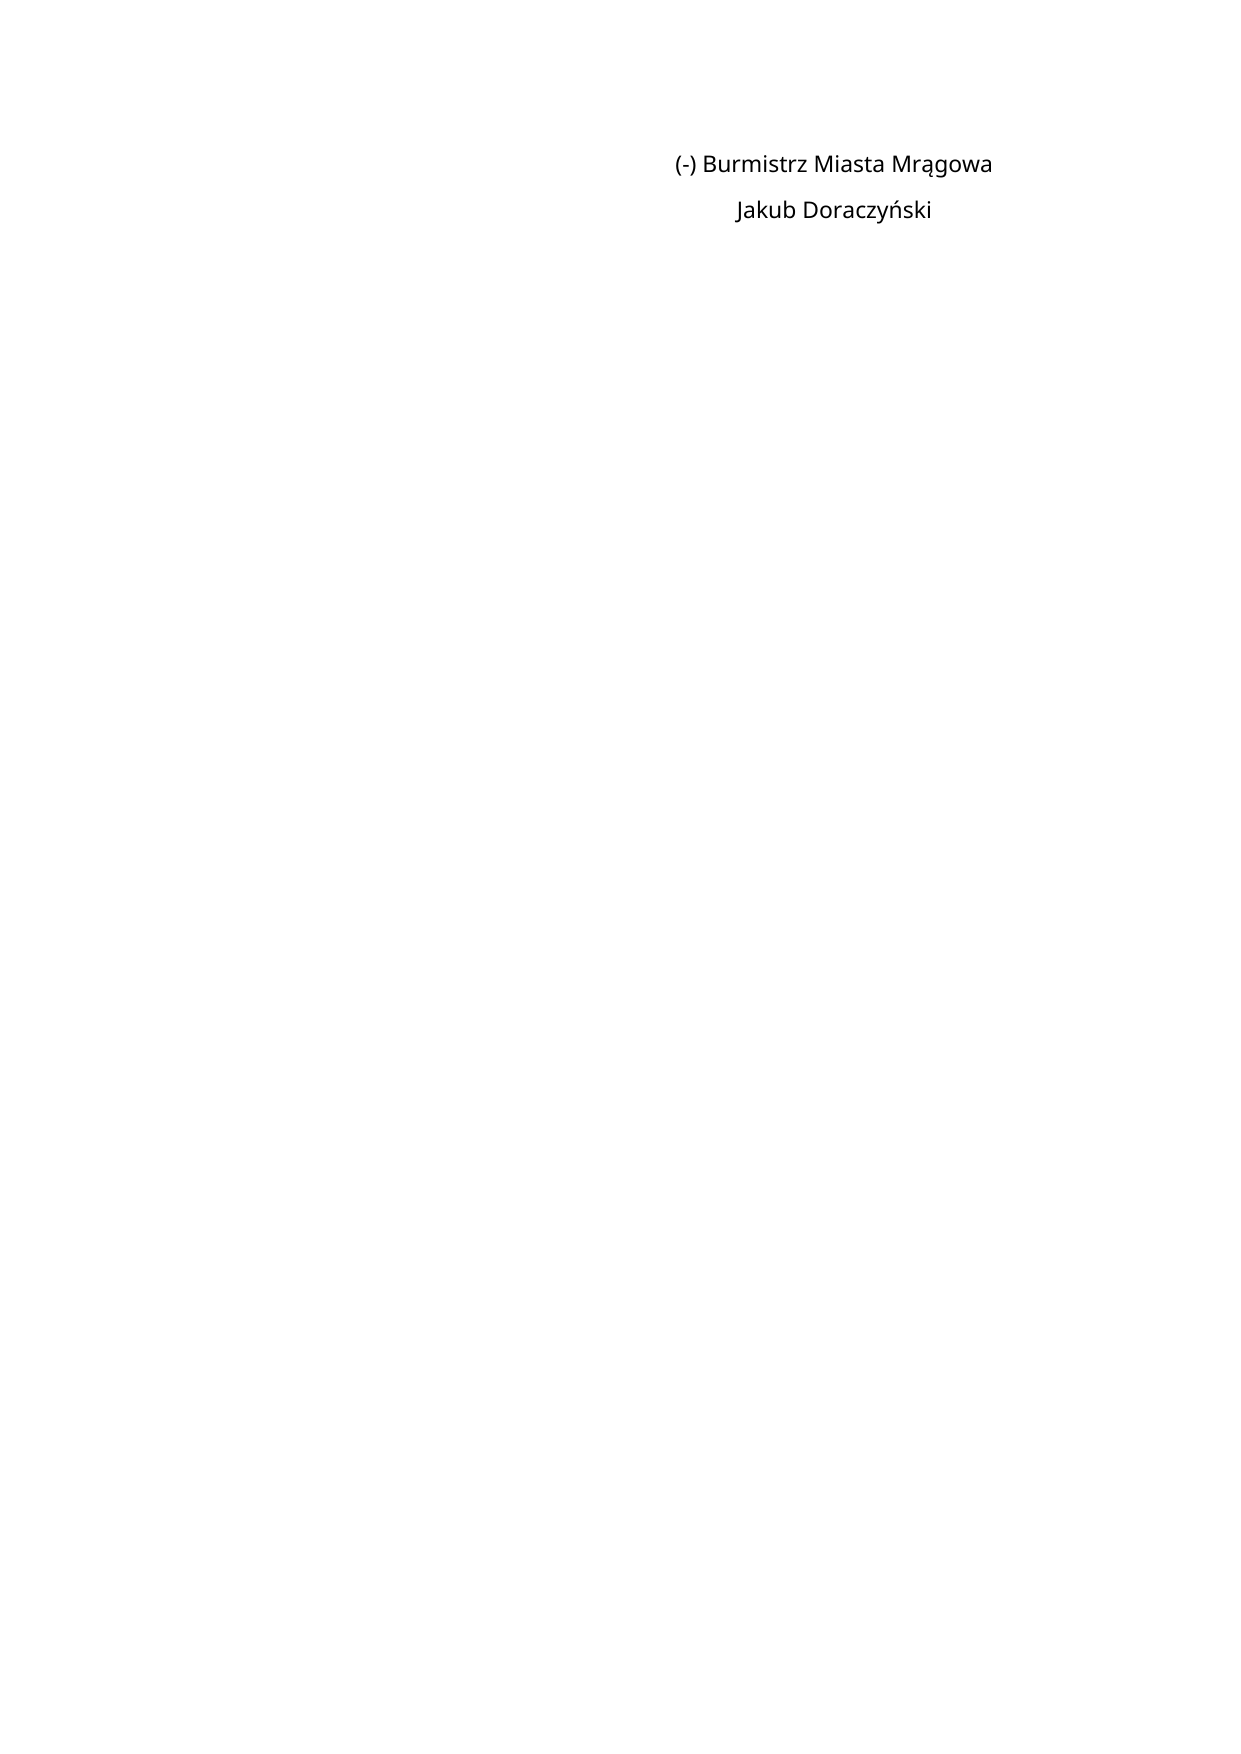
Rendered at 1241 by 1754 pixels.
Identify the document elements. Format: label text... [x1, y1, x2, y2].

text Jakub Doraczyński [576, 194, 1093, 226]
text (-) Burmistrz Miasta Mrągowa [576, 148, 1093, 179]
